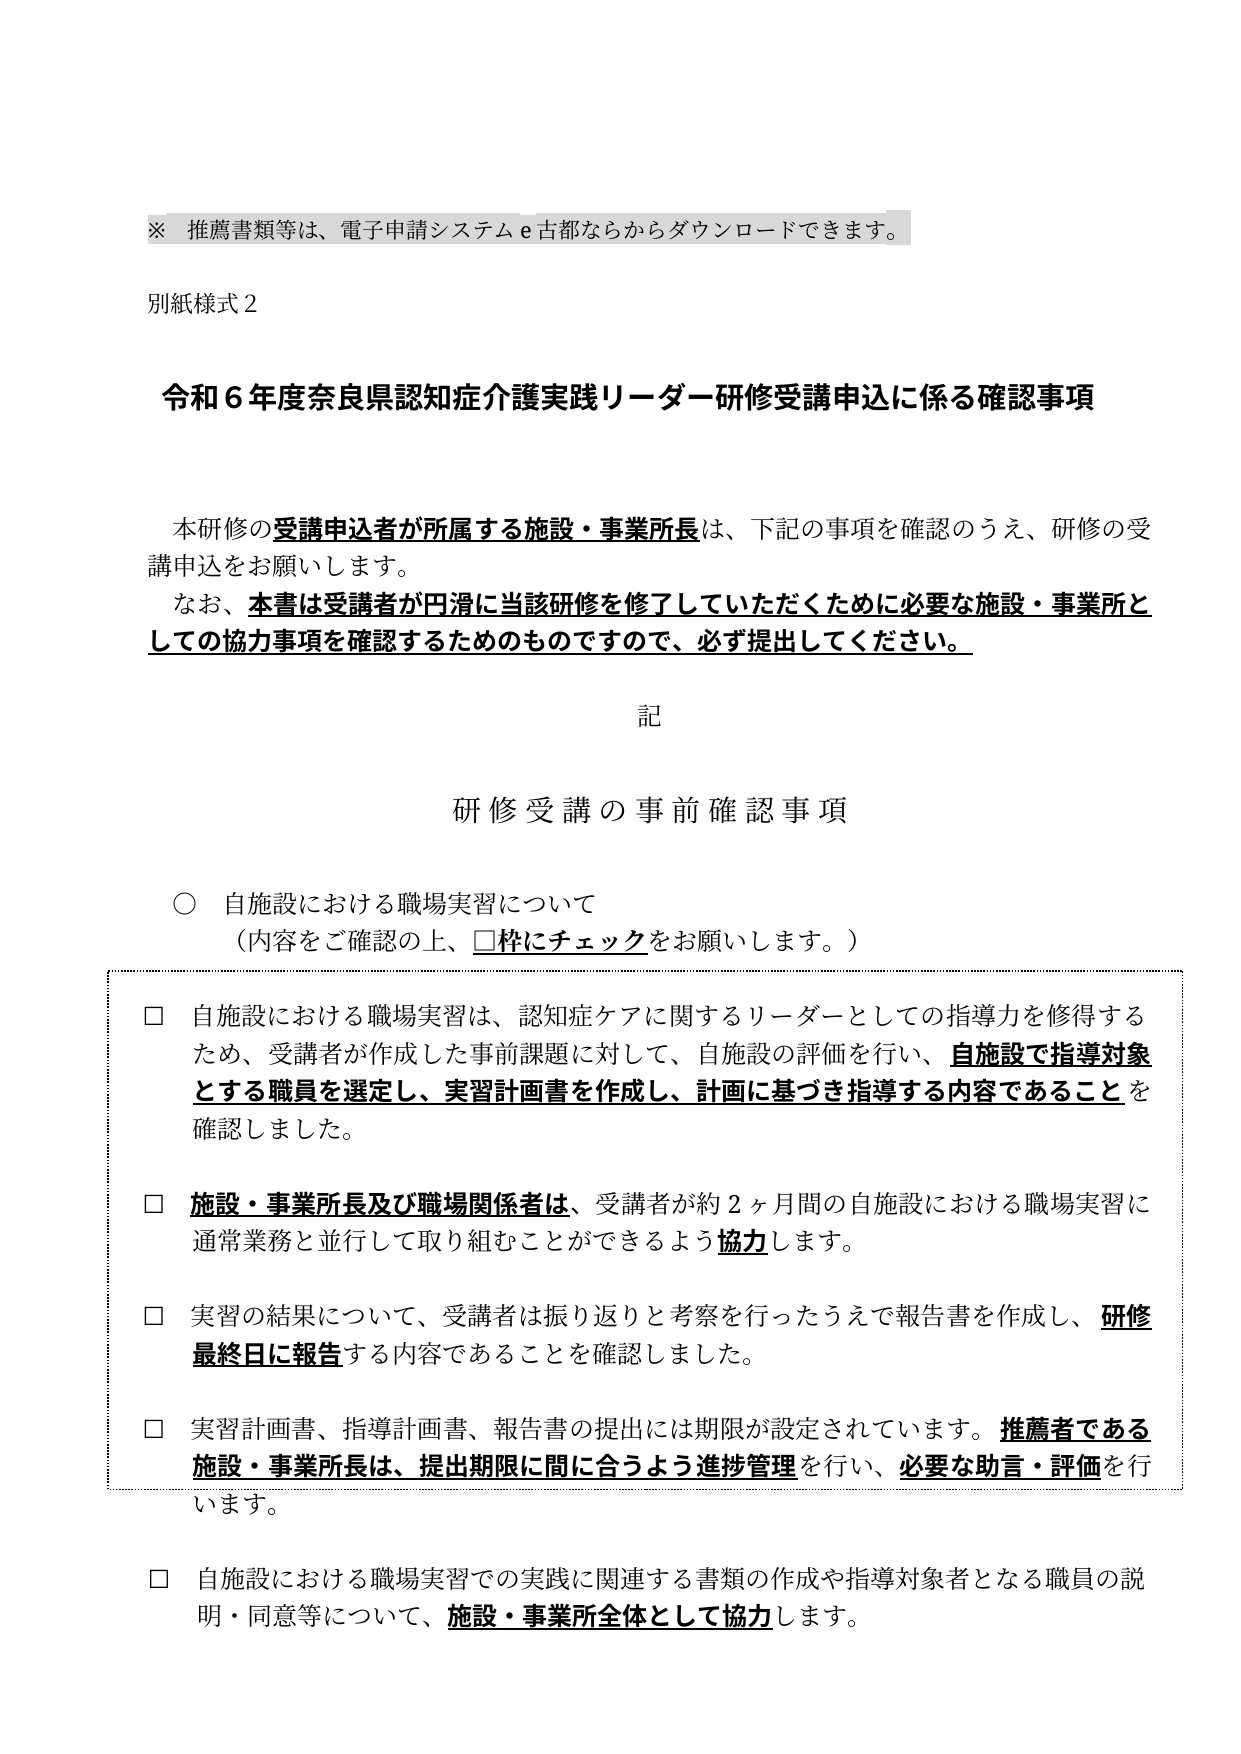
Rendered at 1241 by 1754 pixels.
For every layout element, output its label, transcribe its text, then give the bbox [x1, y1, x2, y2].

text なお、本書は受講者が円滑に当該研修を修了していただくために必要な施設・事業所としての協力事項を確認するためのものですので、必ず提出してください。 [148, 584, 1152, 659]
text ○ 自施設における職場実習について [148, 884, 1152, 921]
text 施設・事業所長及び職場関係者は、受講者が約2ヶ月間の自施設における職場実習に通常業務と並行して取り組むことができるよう協力します。 [142, 1184, 1152, 1259]
text 自施設における職場実習での実践に関連する書類の作成や指導対象者となる職員の説 [148, 1559, 1152, 1596]
text 記 [148, 696, 1152, 734]
text 実習計画書、指導計画書、報告書の提出には期限が設定されています。推薦者である施設・事業所長は、提出期限に間に合うよう進捗管理を行い、必要な助言・評価を行います。 [117, 1409, 1152, 1521]
text 実習の結果について、受講者は振り返りと考察を行ったうえで報告書を作成し、研修最終日に報告する内容であることを確認しました。 [117, 1296, 1152, 1371]
text 別紙様式２ [148, 284, 1152, 321]
text 令和６年度奈良県認知症介護実践リーダー研修受講申込に係る確認事項 [118, 359, 1137, 434]
text 明・同意等について、施設・事業所全体として協力します。 [148, 1596, 1152, 1634]
text （内容をご確認の上、□枠にチェックをお願いします。） [148, 921, 1152, 959]
text 本研修の受講申込者が所属する施設・事業所長は、下記の事項を確認のうえ、研修の受講申込をお願いします。 [148, 509, 1152, 584]
text 研 修 受 講 の 事 前 確 認 事 項 [148, 771, 1152, 846]
text 自施設における職場実習は、認知症ケアに関するリーダーとしての指導力を修得するため、受講者が作成した事前課題に対して、自施設の評価を行い、自施設で指導対象とする職員を選定し、実習計画書を作成し、計画に基づき指導する内容であることを確認しました。 [117, 996, 1152, 1146]
text ※ 推薦書類等は、電子申請システムe古都ならからダウンロードできます。 [148, 209, 1152, 246]
